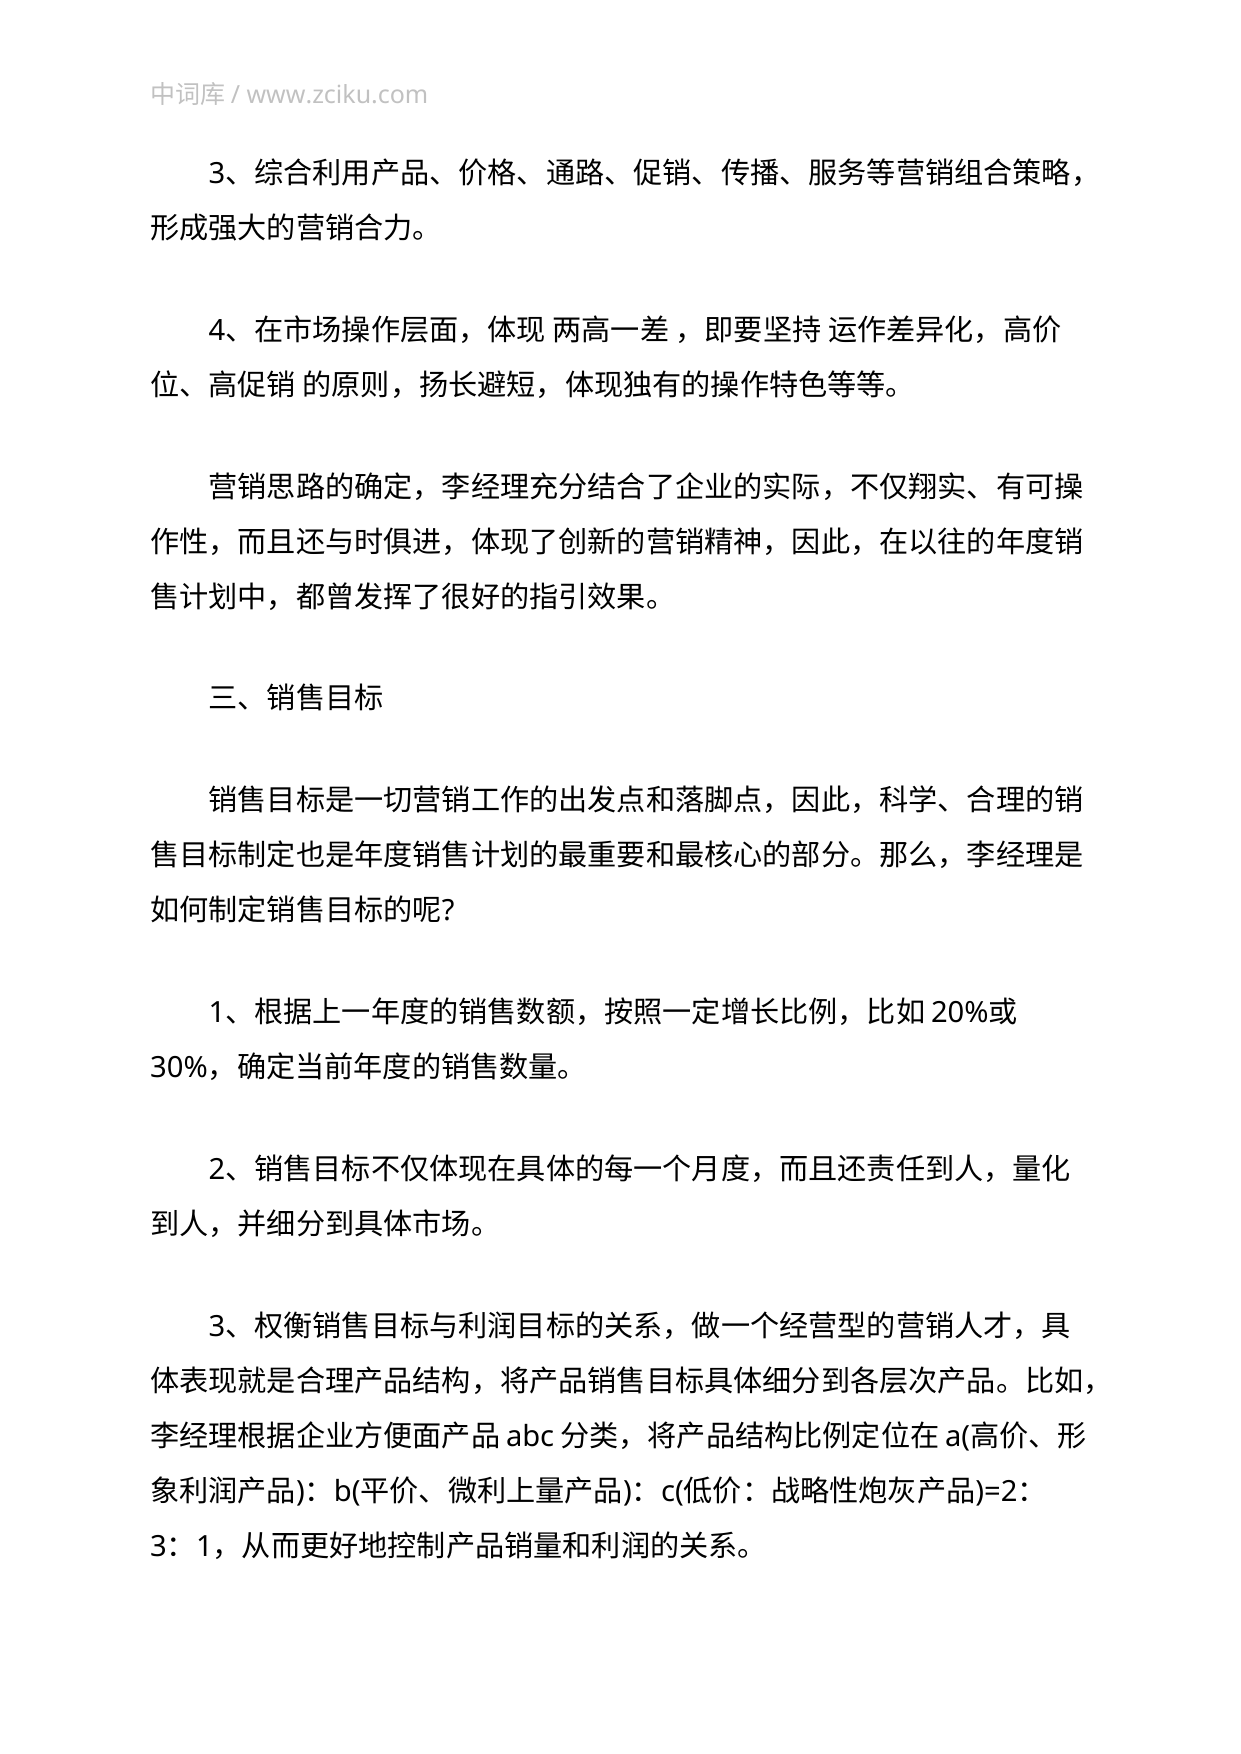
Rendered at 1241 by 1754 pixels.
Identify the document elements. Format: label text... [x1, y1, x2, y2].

text 4、在市场操作层面，体现 两高一差 ，即要坚持 运作差异化，高价位、高促销 的原则，扬长避短，体现独有的操作特色等等。 [150, 307, 1090, 404]
text 营销思路的确定，李经理充分结合了企业的实际，不仅翔实、有可操作性，而且还与时俱进，体现了创新的营销精神，因此，在以往的年度销售计划中，都曾发挥了很好的指引效果。 [150, 463, 1090, 616]
text 1、根据上一年度的销售数额，按照一定增长比例，比如20%或30%，确定当前年度的销售数量。 [150, 989, 1090, 1086]
text 2、销售目标不仅体现在具体的每一个月度，而且还责任到人，量化到人，并细分到具体市场。 [150, 1146, 1090, 1243]
text 3、综合利用产品、价格、通路、促销、传播、服务等营销组合策略，形成强大的营销合力。 [150, 150, 1090, 247]
text 3、权衡销售目标与利润目标的关系，做一个经营型的营销人才，具体表现就是合理产品结构，将产品销售目标具体细分到各层次产品。比如，李经理根据企业方便面产品abc分类，将产品结构比例定位在a(高价、形象利润产品)：b(平价、微利上量产品)：c(低价：战略性炮灰产品)=2：3：1，从而更好地控制产品销量和利润的关系。 [150, 1302, 1090, 1565]
text 三、销售目标 [150, 675, 1090, 717]
text 销售目标是一切营销工作的出发点和落脚点，因此，科学、合理的销售目标制定也是年度销售计划的最重要和最核心的部分。那么，李经理是如何制定销售目标的呢? [150, 777, 1090, 929]
